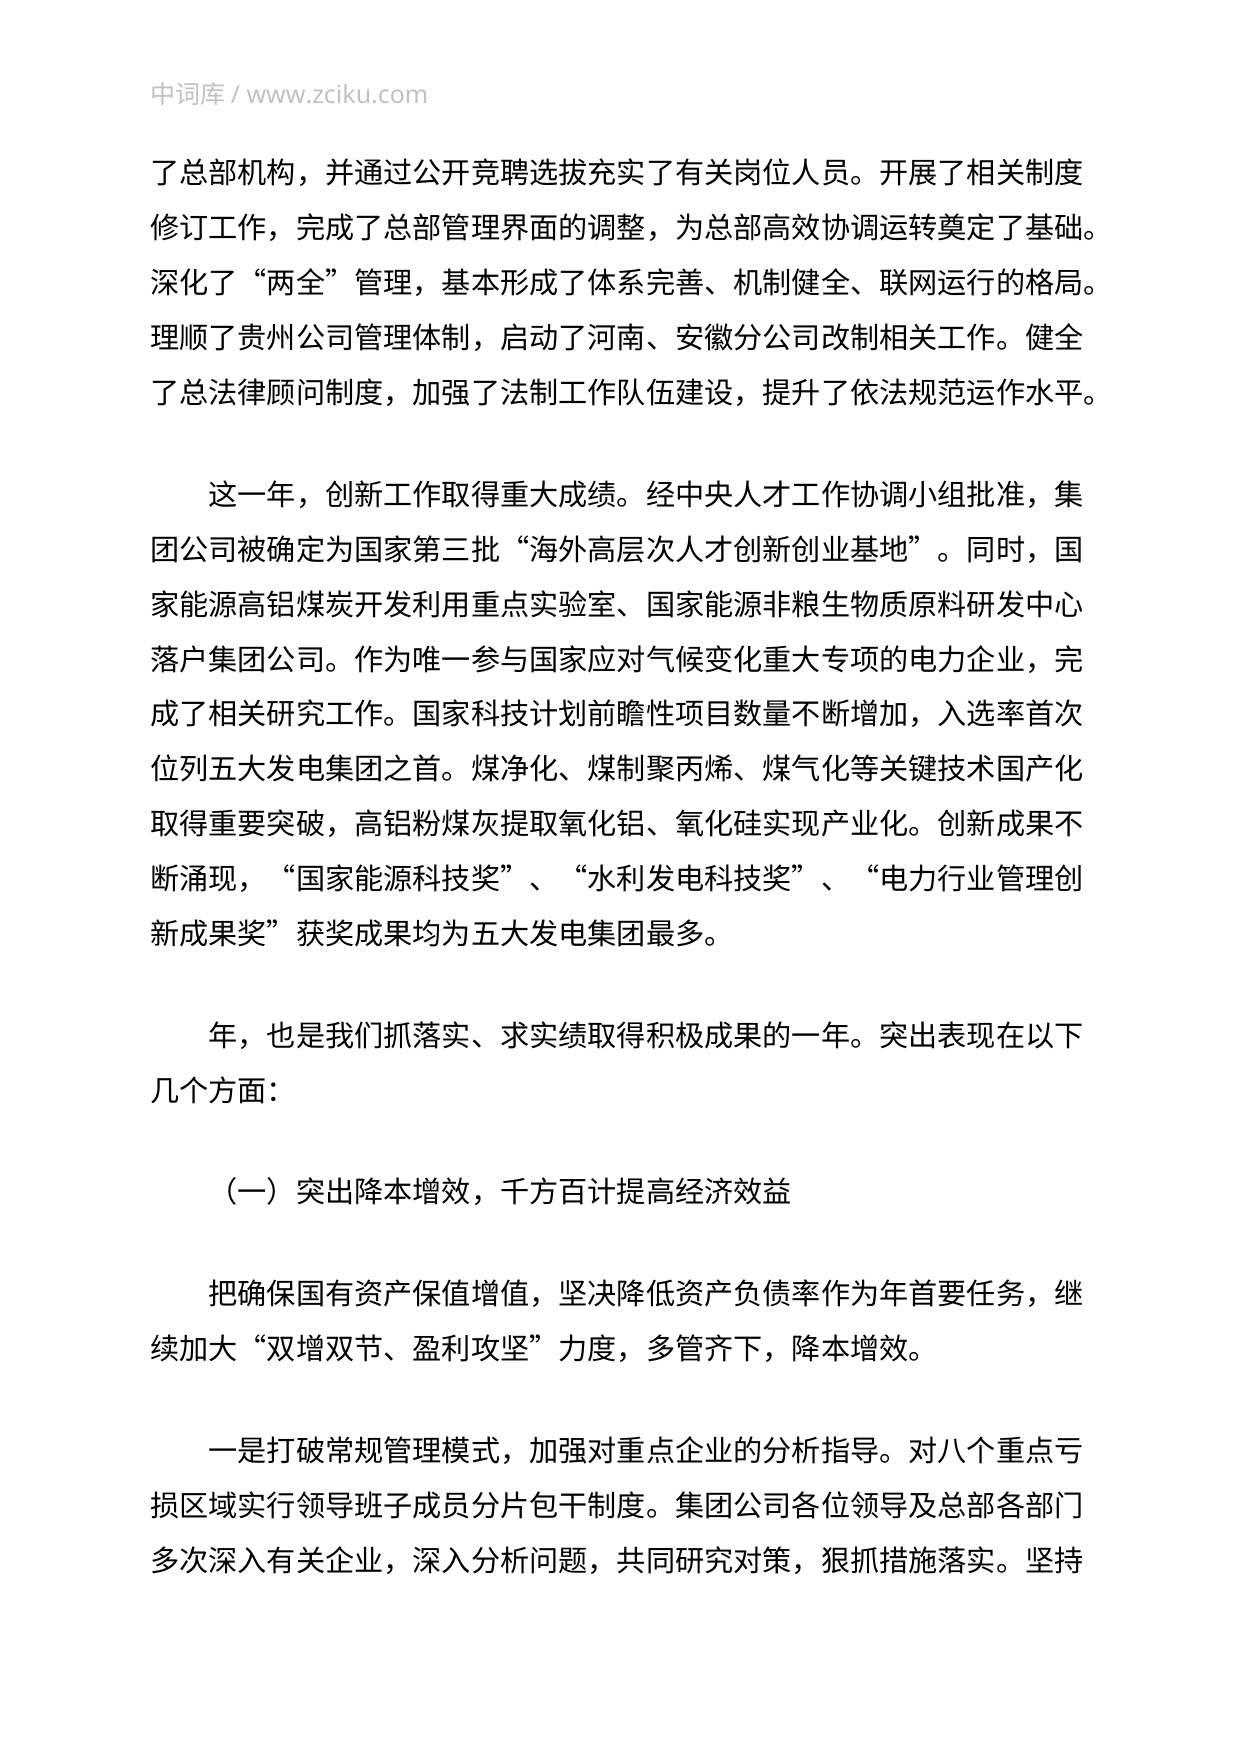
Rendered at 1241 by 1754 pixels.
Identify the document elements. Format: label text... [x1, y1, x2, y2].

text 年，也是我们抓落实、求实绩取得积极成果的一年。突出表现在以下几个方面： [150, 1012, 1090, 1109]
text 这一年，创新工作取得重大成绩。经中央人才工作协调小组批准，集团公司被确定为国家第三批“海外高层次人才创新创业基地”。同时，国家能源高铝煤炭开发利用重点实验室、国家能源非粮生物质原料研发中心落户集团公司。作为唯一参与国家应对气候变化重大专项的电力企业，完成了相关研究工作。国家科技计划前瞻性项目数量不断增加，入选率首次位列五大发电集团之首。煤净化、煤制聚丙烯、煤气化等关键技术国产化取得重要突破，高铝粉煤灰提取氧化铝、氧化硅实现产业化。创新成果不断涌现，“国家能源科技奖”、“水利发电科技奖”、“电力行业管理创新成果奖”获奖成果均为五大发电集团最多。 [150, 471, 1090, 953]
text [150, 150, 1090, 412]
text 把确保国有资产保值增值，坚决降低资产负债率作为年首要任务，继续加大“双增双节、盈利攻坚”力度，多管齐下，降本增效。 [150, 1271, 1090, 1368]
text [150, 1427, 1090, 1579]
text （一）突出降本增效，千方百计提高经济效益 [150, 1169, 1090, 1211]
